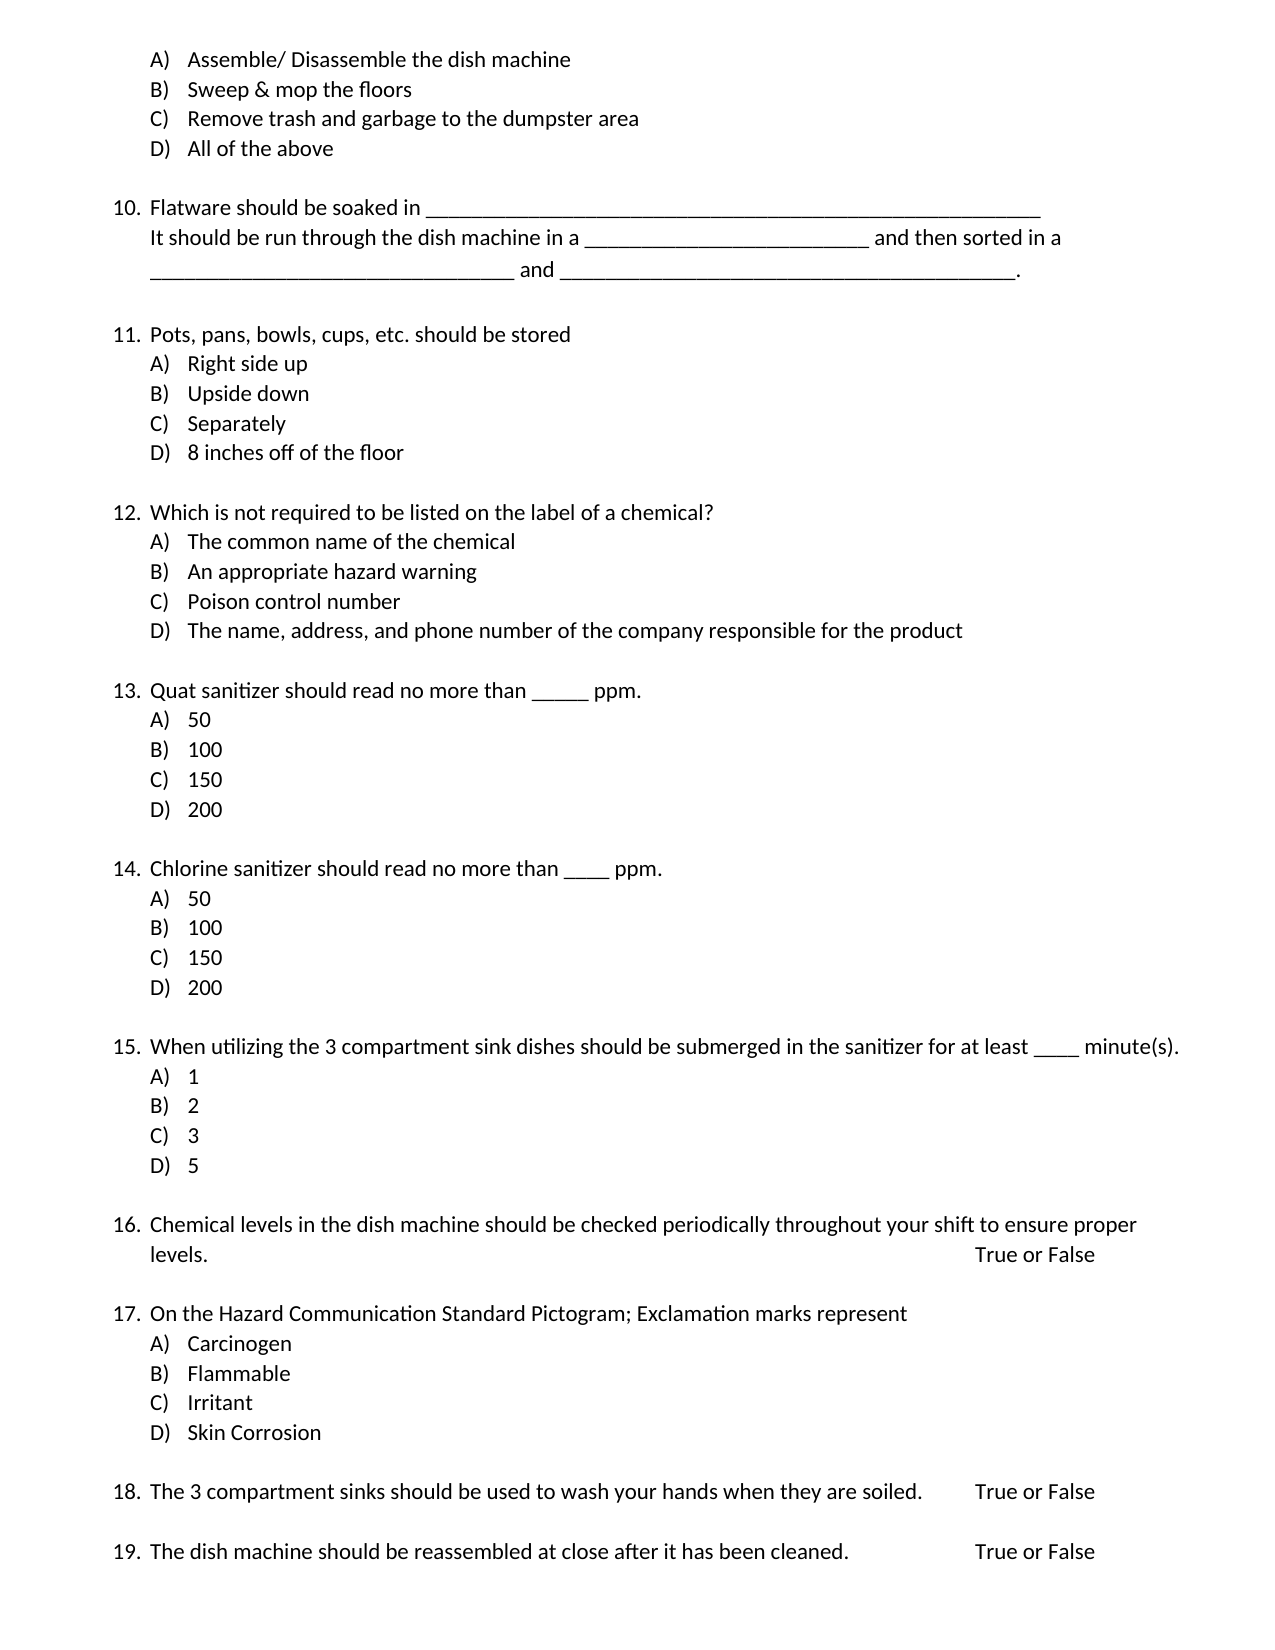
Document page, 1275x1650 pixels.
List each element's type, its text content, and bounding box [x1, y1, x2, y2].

list Flammable [150, 1359, 1200, 1387]
list 5 [150, 1151, 1200, 1179]
list It should be run through the dish machine in a _________________________ and then sorted in a ________________________________ and ________________________________________. [150, 223, 1200, 283]
list When utilizing the 3 compartment sink dishes should be submerged in the sanitizer for at least ____ minute(s). [112, 1032, 1200, 1060]
list The name, address, and phone number of the company responsible for the product [150, 617, 1200, 644]
list Remove trash and garbage to the dumpster area [150, 104, 1200, 132]
list An appropriate hazard warning [150, 557, 1200, 585]
list 200 [150, 795, 1200, 823]
list Chemical levels in the dish machine should be checked periodically throughout your shift to ensure proper levels. True or False [112, 1210, 1200, 1268]
list Irritant [150, 1388, 1200, 1416]
list Skin Corrosion [150, 1418, 1200, 1446]
list Carcinogen [150, 1329, 1200, 1357]
list Which is not required to be listed on the label of a chemical? [112, 498, 1200, 526]
list 1 [150, 1062, 1200, 1090]
list Flatware should be soaked in ______________________________________________________ [112, 193, 1200, 221]
list 150 [150, 765, 1200, 793]
list Assemble/ Disassemble the dish machine [150, 45, 1200, 73]
list The common name of the chemical [150, 527, 1200, 556]
list Right side up [150, 349, 1200, 377]
list 50 [150, 706, 1200, 734]
list 8 inches off of the floor [150, 438, 1200, 466]
list 3 [150, 1121, 1200, 1149]
list 150 [150, 943, 1200, 971]
list Pots, pans, bowls, cups, etc. should be stored [112, 320, 1200, 348]
list Quat sanitizer should read no more than _____ ppm. [112, 676, 1200, 704]
list On the Hazard Communication Standard Pictogram; Exclamation marks represent [112, 1299, 1200, 1327]
list 2 [150, 1092, 1200, 1119]
list The dish machine should be reassembled at close after it has been cleaned. True or False [112, 1537, 1200, 1565]
list Chlorine sanitizer should read no more than ____ ppm. [112, 854, 1200, 882]
list Separately [150, 409, 1200, 437]
list 200 [150, 973, 1200, 1001]
list The 3 compartment sinks should be used to wash your hands when they are soiled. True or False [112, 1477, 1200, 1506]
list 100 [150, 735, 1200, 763]
list Sweep & mop the floors [150, 75, 1200, 103]
list 100 [150, 913, 1200, 941]
list All of the above [150, 134, 1200, 162]
list Poison control number [150, 587, 1200, 615]
list 50 [150, 884, 1200, 912]
list Upside down [150, 379, 1200, 407]
